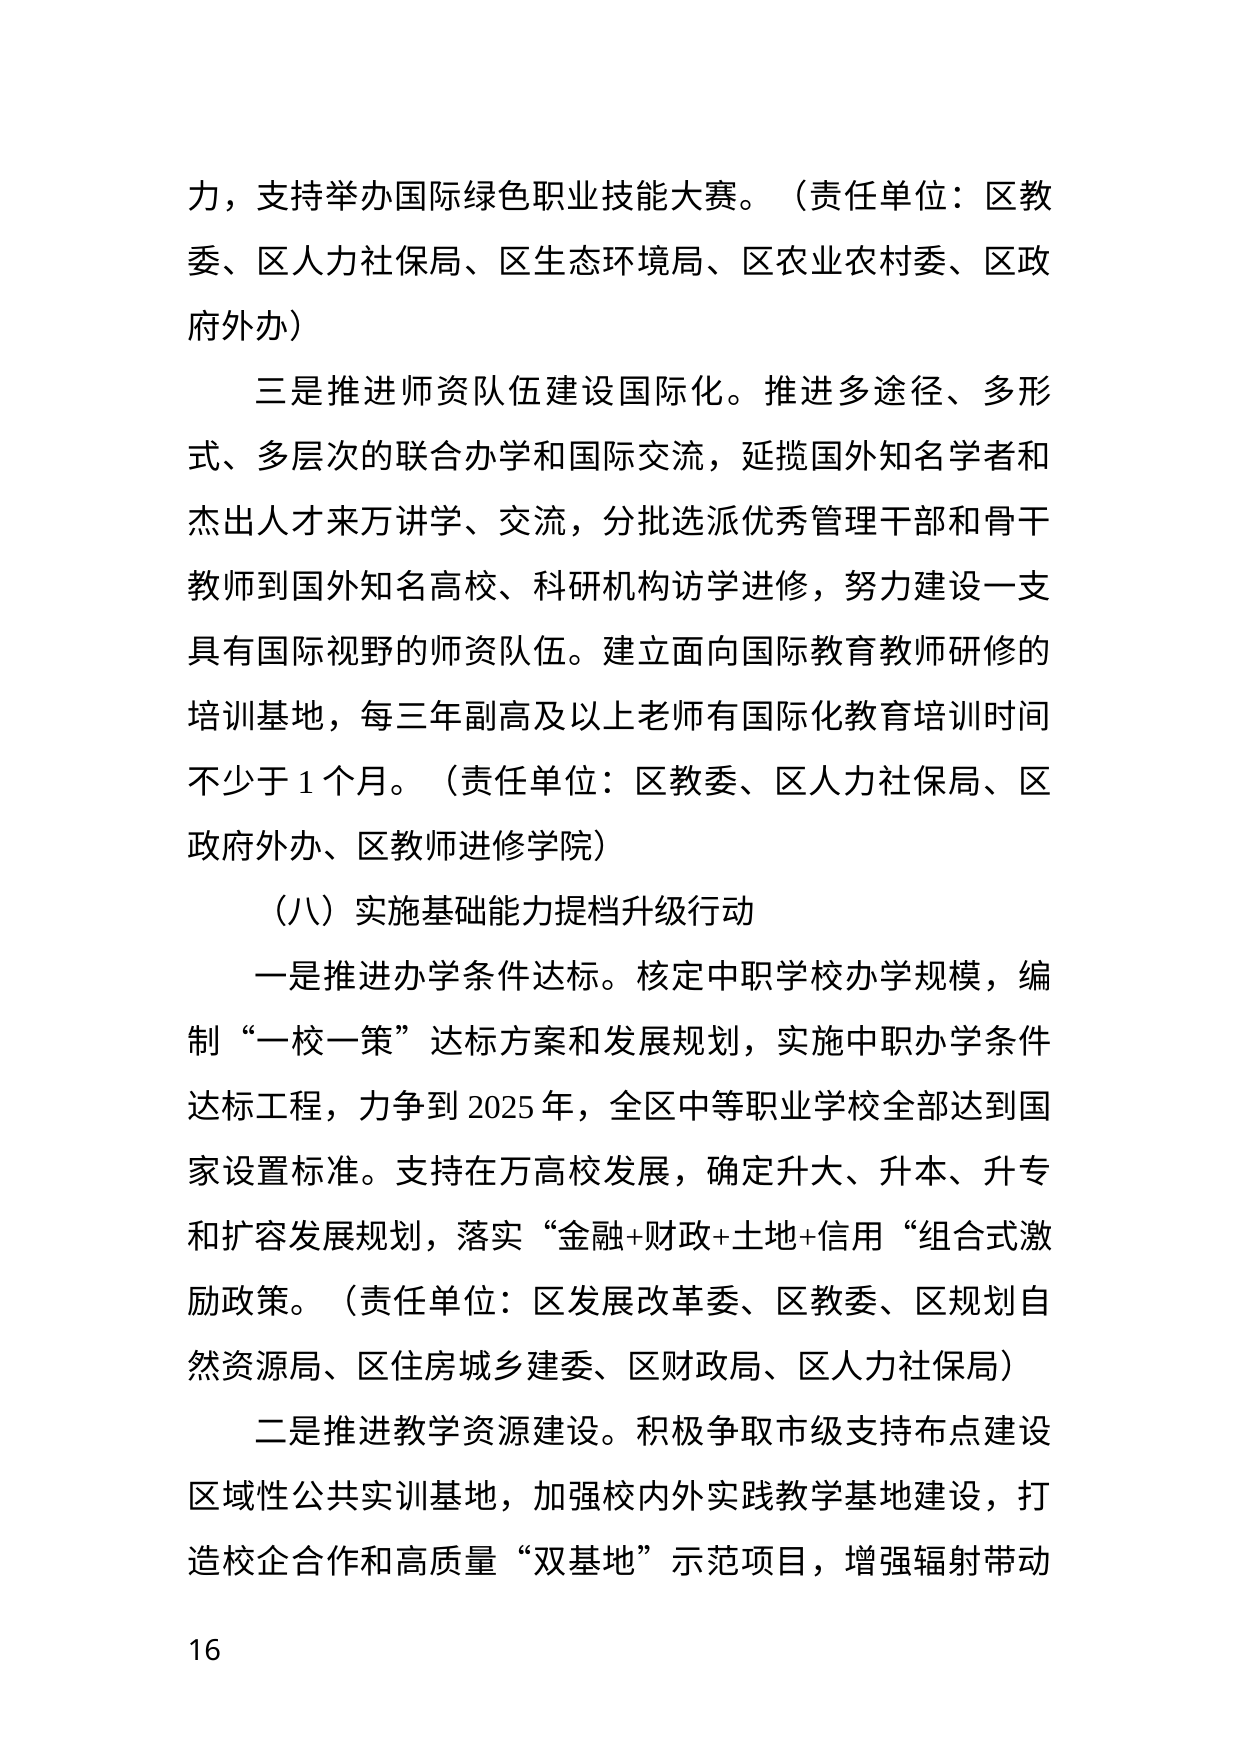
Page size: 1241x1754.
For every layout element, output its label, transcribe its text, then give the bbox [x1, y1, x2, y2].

text （八）实施基础能力提档升级行动 [187, 877, 1053, 942]
text 三是推进师资队伍建设国际化。推进多途径、多形式、多层次的联合办学和国际交流，延揽国外知名学者和杰出人才来万讲学、交流，分批选派优秀管理干部和骨干教师到国外知名高校、科研机构访学进修，努力建设一支具有国际视野的师资队伍。建立面向国际教育教师研修的培训基地，每三年副高及以上老师有国际化教育培训时间不少于1个月。（责任单位：区教委、区人力社保局、区政府外办、区教师进修学院） [187, 357, 1053, 877]
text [187, 1397, 1053, 1592]
text 一是推进办学条件达标。核定中职学校办学规模，编制“一校一策”达标方案和发展规划，实施中职办学条件达标工程，力争到2025年，全区中等职业学校全部达到国家设置标准。支持在万高校发展，确定升大、升本、升专和扩容发展规划，落实“金融+财政+土地+信用“组合式激励政策。（责任单位：区发展改革委、区教委、区规划自然资源局、区住房城乡建委、区财政局、区人力社保局） [187, 942, 1053, 1397]
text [187, 162, 1053, 357]
